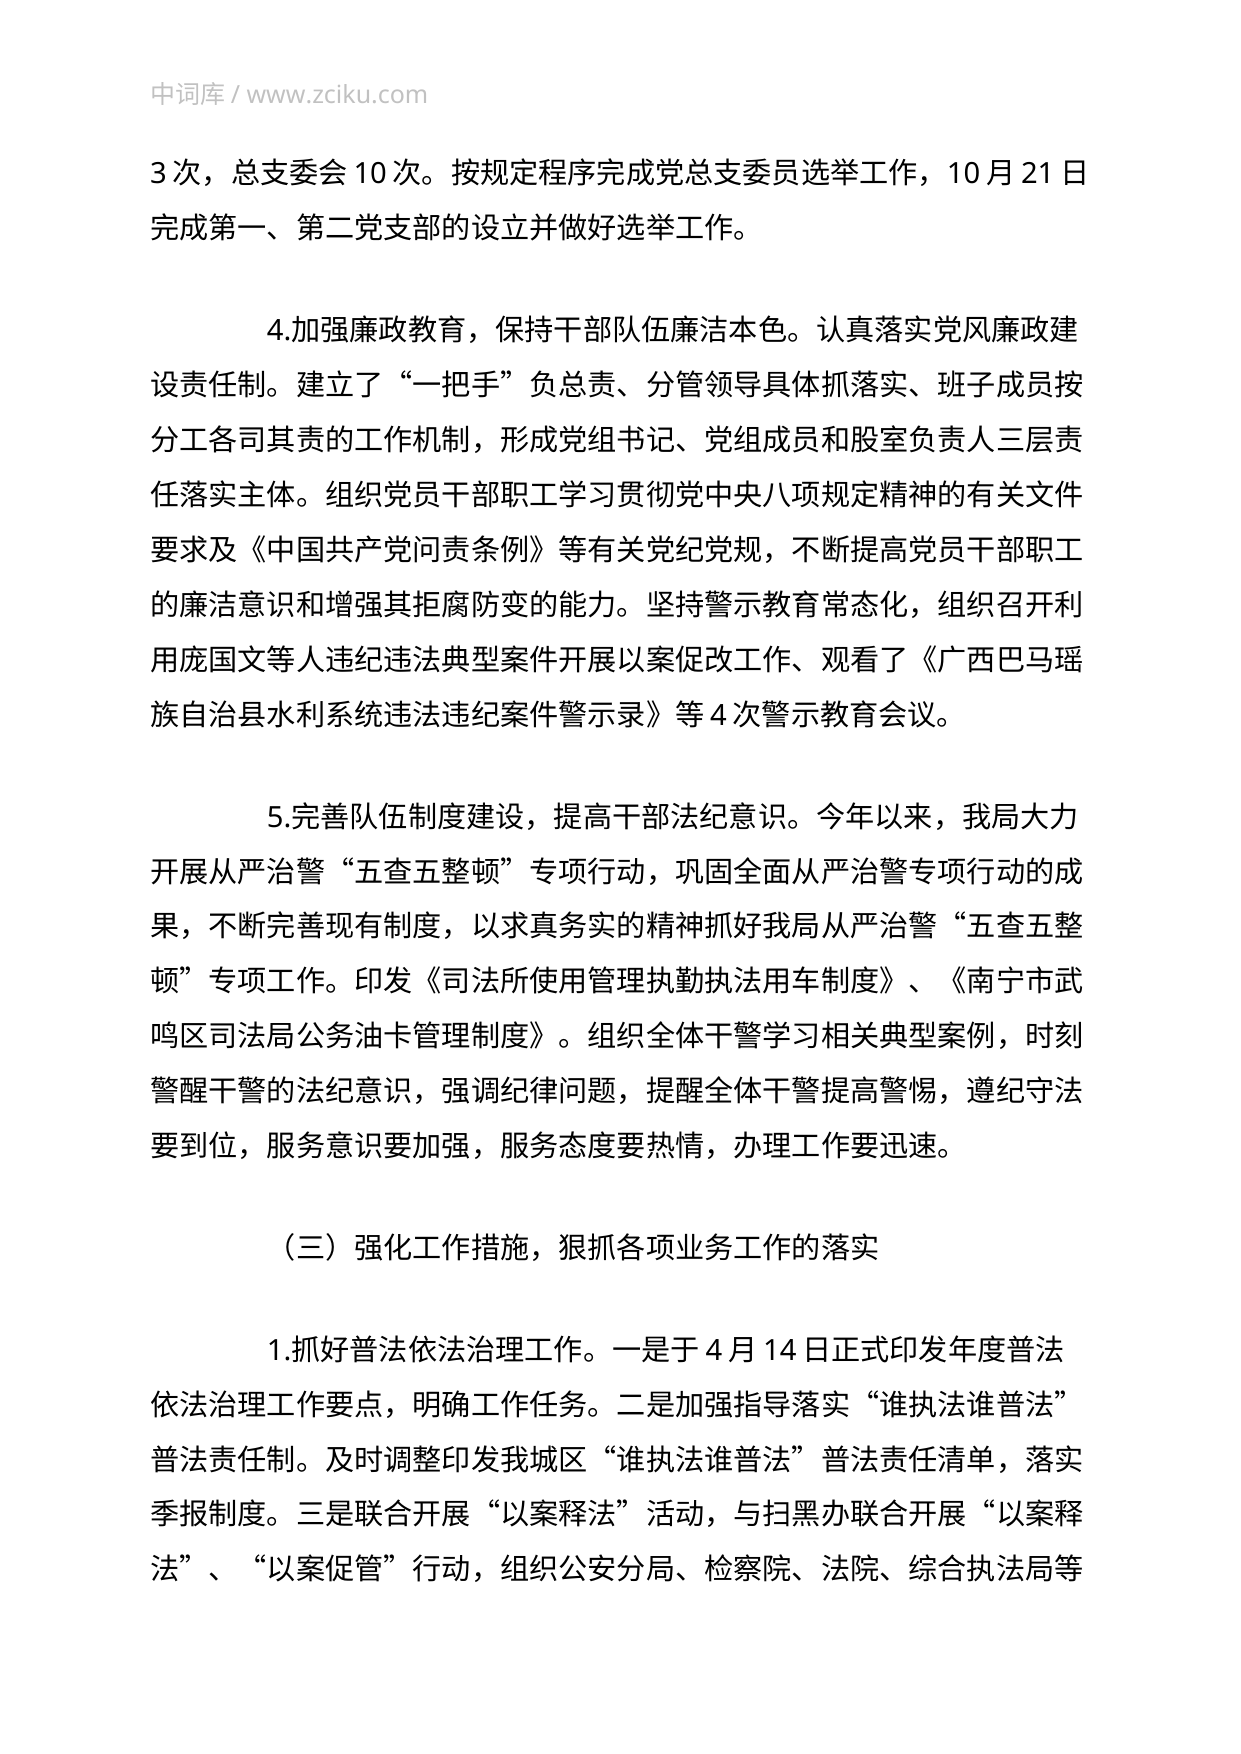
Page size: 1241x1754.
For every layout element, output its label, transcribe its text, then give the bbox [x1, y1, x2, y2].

text （三）强化工作措施，狠抓各项业务工作的落实 [150, 1224, 1090, 1267]
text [150, 150, 1090, 247]
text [150, 1326, 1090, 1588]
text 5.完善队伍制度建设，提高干部法纪意识。今年以来，我局大力开展从严治警“五查五整顿”专项行动，巩固全面从严治警专项行动的成果，不断完善现有制度，以求真务实的精神抓好我局从严治警“五查五整顿”专项工作。印发《司法所使用管理执勤执法用车制度》、《南宁市武鸣区司法局公务油卡管理制度》。组织全体干警学习相关典型案例，时刻警醒干警的法纪意识，强调纪律问题，提醒全体干警提高警惕，遵纪守法要到位，服务意识要加强，服务态度要热情，办理工作要迅速。 [150, 793, 1090, 1165]
text 4.加强廉政教育，保持干部队伍廉洁本色。认真落实党风廉政建设责任制。建立了“一把手”负总责、分管领导具体抓落实、班子成员按分工各司其责的工作机制，形成党组书记、党组成员和股室负责人三层责任落实主体。组织党员干部职工学习贯彻党中央八项规定精神的有关文件要求及《中国共产党问责条例》等有关党纪党规，不断提高党员干部职工的廉洁意识和增强其拒腐防变的能力。坚持警示教育常态化，组织召开利用庞国文等人违纪违法典型案件开展以案促改工作、观看了《广西巴马瑶族自治县水利系统违法违纪案件警示录》等4次警示教育会议。 [150, 307, 1090, 733]
